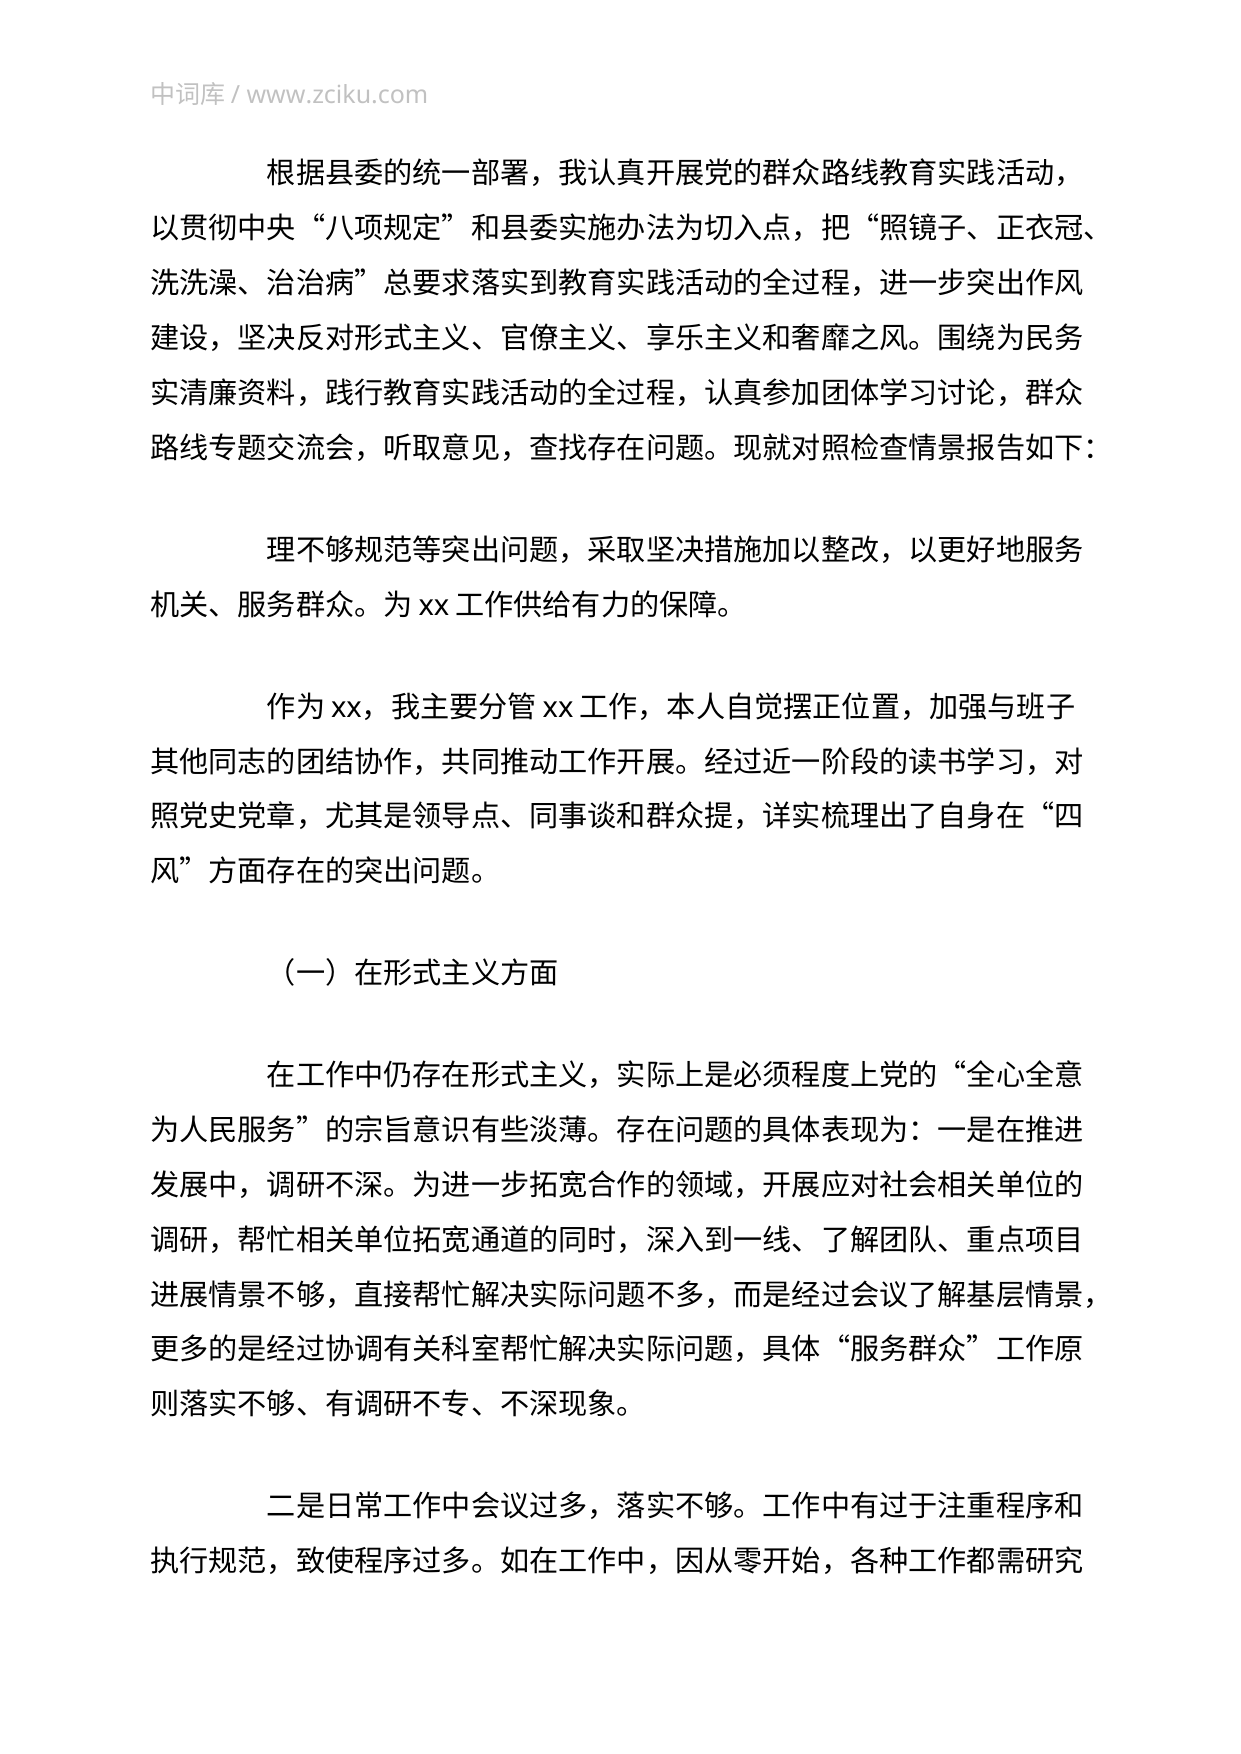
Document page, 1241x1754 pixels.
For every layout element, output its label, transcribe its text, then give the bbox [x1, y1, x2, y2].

text 在工作中仍存在形式主义，实际上是必须程度上党的“全心全意为人民服务”的宗旨意识有些淡薄。存在问题的具体表现为：一是在推进发展中，调研不深。为进一步拓宽合作的领域，开展应对社会相关单位的调研，帮忙相关单位拓宽通道的同时，深入到一线、了解团队、重点项目进展情景不够，直接帮忙解决实际问题不多，而是经过会议了解基层情景，更多的是经过协调有关科室帮忙解决实际问题，具体“服务群众”工作原则落实不够、有调研不专、不深现象。 [150, 1051, 1090, 1423]
text 作为xx，我主要分管xx工作，本人自觉摆正位置，加强与班子其他同志的团结协作，共同推动工作开展。经过近一阶段的读书学习，对照党史党章，尤其是领导点、同事谈和群众提，详实梳理出了自身在“四风”方面存在的突出问题。 [150, 683, 1090, 890]
text 理不够规范等突出问题，采取坚决措施加以整改，以更好地服务机关、服务群众。为xx工作供给有力的保障。 [150, 526, 1090, 623]
text 根据县委的统一部署，我认真开展党的群众路线教育实践活动，以贯彻中央“八项规定”和县委实施办法为切入点，把“照镜子、正衣冠、洗洗澡、治治病”总要求落实到教育实践活动的全过程，进一步突出作风建设，坚决反对形式主义、官僚主义、享乐主义和奢靡之风。围绕为民务实清廉资料，践行教育实践活动的全过程，认真参加团体学习讨论，群众路线专题交流会，听取意见，查找存在问题。现就对照检查情景报告如下： [150, 150, 1090, 467]
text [150, 1483, 1090, 1580]
text （一）在形式主义方面 [150, 950, 1090, 992]
